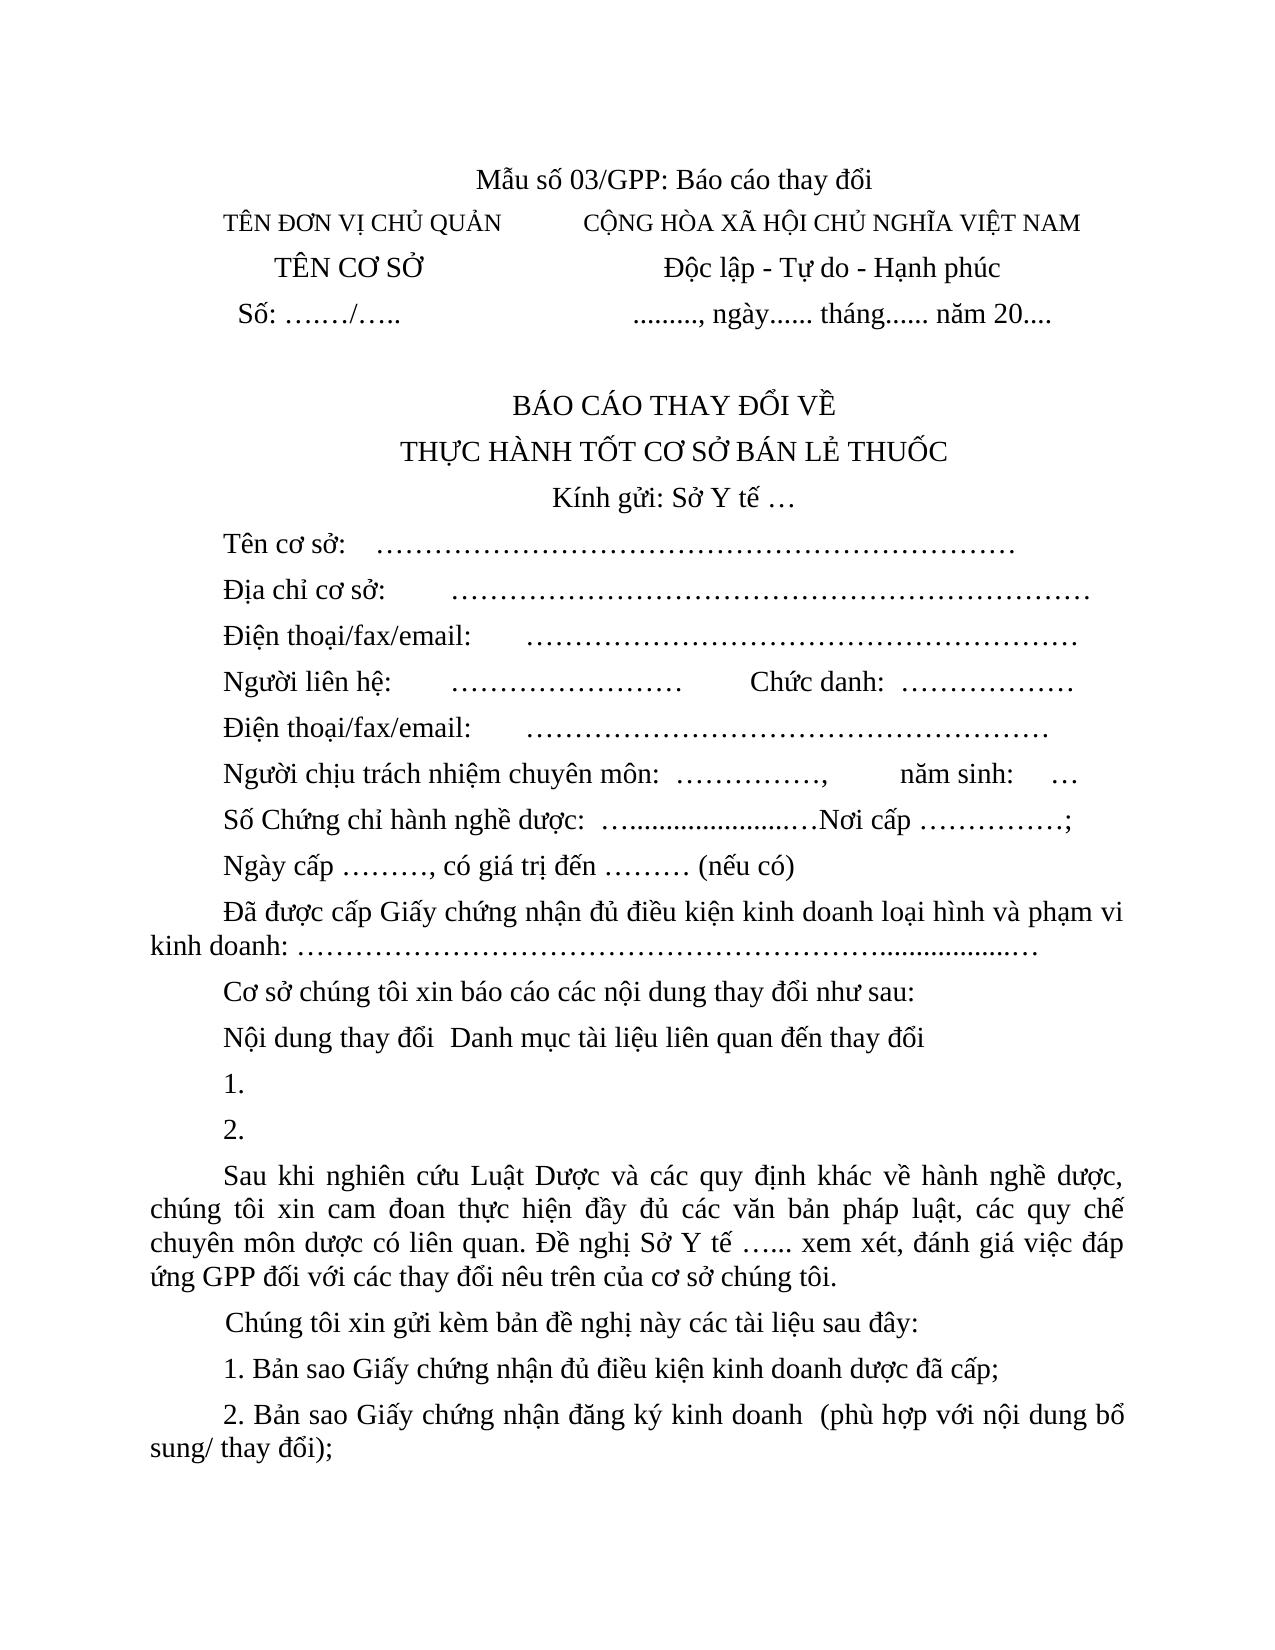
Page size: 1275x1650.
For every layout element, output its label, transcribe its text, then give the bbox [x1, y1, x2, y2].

text Chúng tôi xin gửi kèm bản đề nghị này các tài liệu sau đây: [150, 1305, 1125, 1338]
text Số Chứng chỉ hành nghề dược: …......................…Nơi cấp ……………; [150, 802, 1125, 836]
text Ngày cấp ………, có giá trị đến ……… (nếu có) [150, 848, 1125, 882]
text Địa chỉ cơ sở: ………………………………………………………… [150, 572, 1125, 606]
text 1. Bản sao Giấy chứng nhận đủ điều kiện kinh doanh dược đã cấp; [150, 1351, 1125, 1384]
text Người chịu trách nhiệm chuyên môn: ……………, năm sinh: … [150, 756, 1125, 790]
text 1. [150, 1066, 1125, 1099]
text Người liên hệ: …………………… Chức danh: ……………… [150, 664, 1125, 698]
text 2. Bản sao Giấy chứng nhận đăng ký kinh doanh (phù hợp với nội dung bổ sung/ thay đổi); [150, 1397, 1125, 1464]
text 2. [150, 1112, 1125, 1146]
text THỰC HÀNH TỐT CƠ SỞ BÁN LẺ THUỐC [150, 434, 1125, 467]
text Sau khi nghiên cứu Luật Dược và các quy định khác về hành nghề dược, chúng tôi xin cam đoan thực hiện đầy đủ các văn bản pháp luật, các quy chế chuyên môn dược có liên quan. Đề nghị Sở Y tế …... xem xét, đánh giá việc đáp ứng GPP đối với các thay đổi nêu trên của cơ sở chúng tôi. [150, 1158, 1125, 1292]
text Đã được cấp Giấy chứng nhận đủ điều kiện kinh doanh loại hình và phạm vi kinh doanh: ……………………………………………………..................… [150, 894, 1125, 961]
text Mẫu số 03/GPP: Báo cáo thay đổi [150, 162, 1125, 196]
text Điện thoại/fax/email: ………………………………………………… [150, 618, 1125, 652]
text TÊN CƠ SỞ Độc lập - Tự do - Hạnh phúc [150, 250, 1125, 283]
text TÊN ĐƠN VỊ CHỦ QUẢN CỘNG HÒA XÃ HỘI CHỦ NGHĨA VIỆT NAM [150, 208, 1125, 237]
text BÁO CÁO THAY ĐỔI VỀ [150, 388, 1125, 421]
text Số: ….…/….. ........., ngày...... tháng...... năm 20.... [150, 296, 1125, 329]
text Cơ sở chúng tôi xin báo cáo các nội dung thay đổi như sau: [150, 974, 1125, 1007]
text Tên cơ sở: ………………………………………………………… [150, 526, 1125, 559]
text Nội dung thay đổi Danh mục tài liệu liên quan đến thay đổi [150, 1020, 1125, 1053]
text Kính gửi: Sở Y tế … [150, 480, 1125, 513]
text Điện thoại/fax/email: ……………………………………………… [150, 710, 1125, 744]
